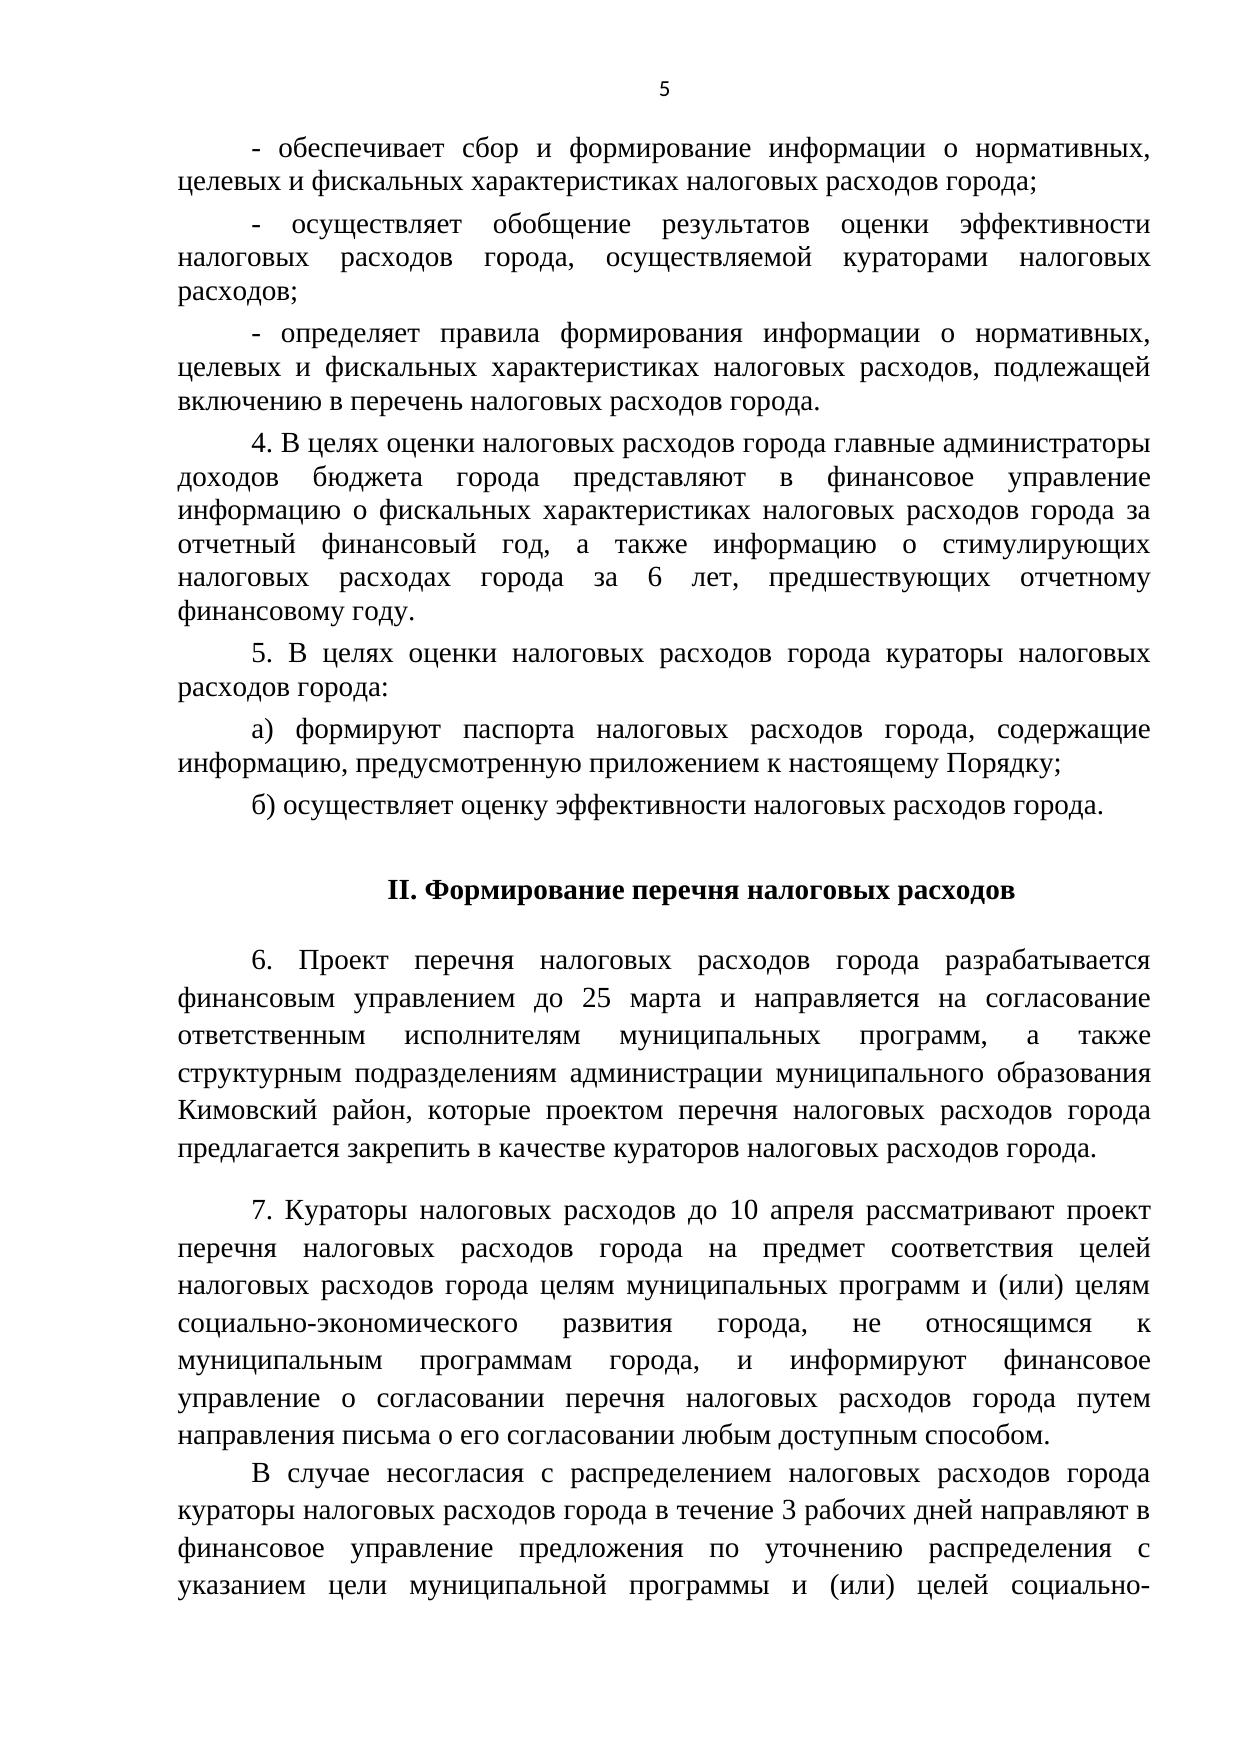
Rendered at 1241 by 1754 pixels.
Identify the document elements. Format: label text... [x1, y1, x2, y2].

text 6. Проект перечня налоговых расходов города разрабатывается финансовым управлением до 25 марта и направляется на согласование ответственным исполнителям муниципальных программ, а также структурным подразделениям администрации муниципального образования Кимовский район, которые проектом перечня налоговых расходов города предлагается закрепить в качестве кураторов налоговых расходов города. [177, 939, 1152, 1164]
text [177, 1452, 1152, 1602]
text 7. Кураторы налоговых расходов до 10 апреля рассматривают проект перечня налоговых расходов города на предмет соответствия целей налоговых расходов города целям муниципальных программ и (или) целям социально-экономического развития города, не относящимся к муниципальным программам города, и информируют финансовое управление о согласовании перечня налоговых расходов города путем направления письма о его согласовании любым доступным способом. [177, 1189, 1152, 1452]
text - обеспечивает сбор и формирование информации о нормативных, целевых и фискальных характеристиках налоговых расходов города; [177, 130, 1152, 197]
text - определяет правила формирования информации о нормативных, целевых и фискальных характеристиках налоговых расходов, подлежащей включению в перечень налоговых расходов города. [177, 316, 1152, 416]
text а) формируют паспорта налоговых расходов города, содержащие информацию, предусмотренную приложением к настоящему Порядку; [177, 711, 1152, 778]
text 4. В целях оценки налоговых расходов города главные администраторы доходов бюджета города представляют в финансовое управление информацию о фискальных характеристиках налоговых расходов города за отчетный финансовый год, а также информацию о стимулирующих налоговых расходах города за 6 лет, предшествующих отчетному финансовому году. [177, 425, 1152, 626]
text II. Формирование перечня налоговых расходов [177, 872, 1152, 906]
text - осуществляет обобщение результатов оценки эффективности налоговых расходов города, осуществляемой кураторами налоговых расходов; [177, 206, 1152, 307]
text б) осуществляет оценку эффективности налоговых расходов города. [177, 787, 1152, 821]
text 5. В целях оценки налоговых расходов города кураторы налоговых расходов города: [177, 635, 1152, 702]
